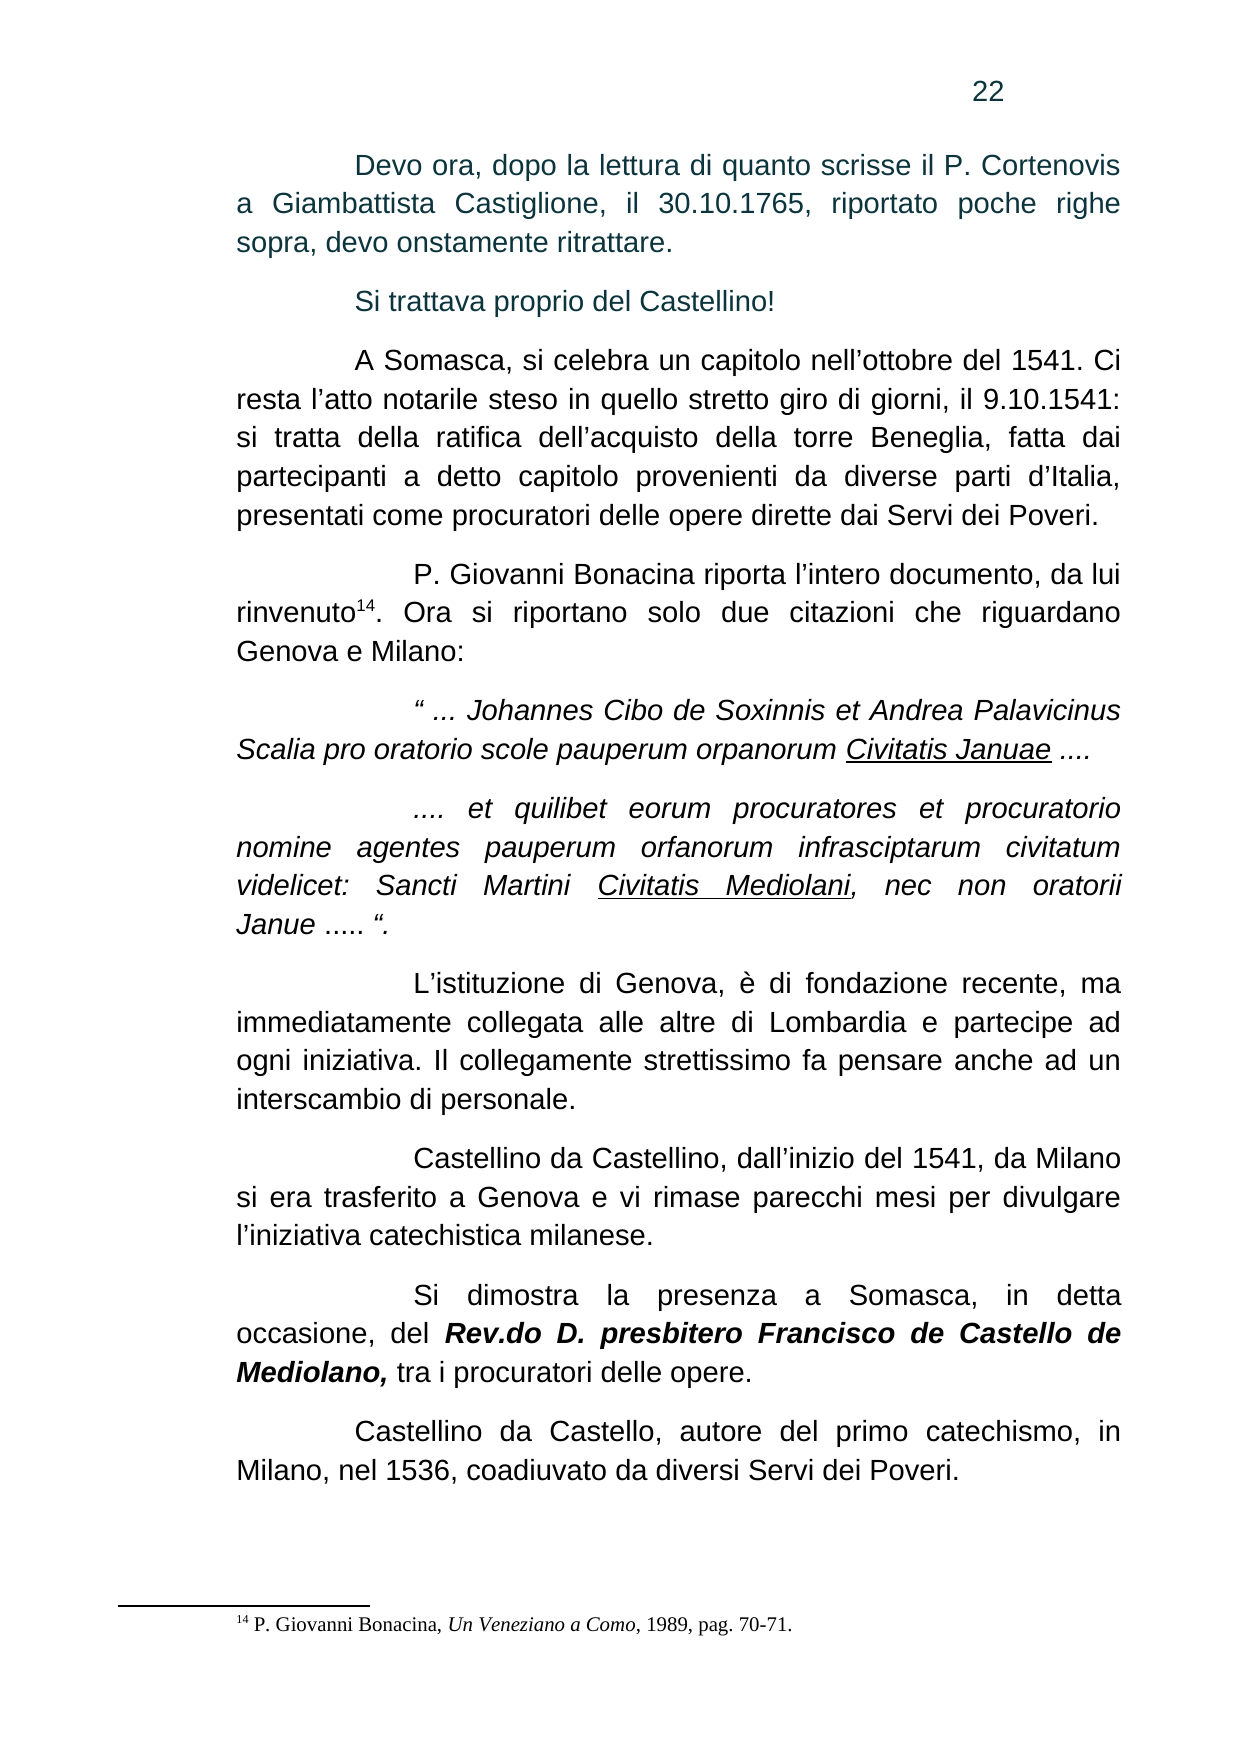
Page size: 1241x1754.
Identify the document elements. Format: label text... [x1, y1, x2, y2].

text “ ... Johannes Cibo de Soxinnis et Andrea Palavicinus Scalia pro oratorio scole pauperum orpanorum Civitatis Januae .... [236, 693, 1122, 766]
text P. Giovanni Bonacina riporta l’intero documento, da lui rinvenuto. Ora si riportano solo due citazioni che riguardano Genova e Milano: [236, 557, 1122, 668]
text .... et quilibet eorum procuratores et procuratorio nomine agentes pauperum orfanorum infrasciptarum civitatum videlicet: Sancti Martini Civitatis Mediolani, nec non oratorii Janue ..... “. [236, 791, 1122, 941]
text Castellino da Castello, autore del primo catechismo, in Milano, nel 1536, coadiuvato da diversi Servi dei Poveri. [236, 1414, 1122, 1486]
text Castellino da Castellino, dall’inizio del 1541, da Milano si era trasferito a Genova e vi rimase parecchi mesi per divulgare l’iniziativa catechistica milanese. [236, 1141, 1122, 1252]
text L’istituzione di Genova, è di fondazione recente, ma immediatamente collegata alle altre di Lombardia e partecipe ad ogni iniziativa. Il collegamente strettissimo fa pensare anche ad un interscambio di personale. [236, 966, 1122, 1116]
text Si dimostra la presenza a Somasca, in detta occasione, del Rev.do D. presbitero Francisco de Castello de Mediolano, tra i procuratori delle opere. [236, 1278, 1122, 1388]
text Si trattava proprio del Castellino! [236, 284, 1122, 318]
text Devo ora, dopo la lettura di quanto scrisse il P. Cortenovis a Giambattista Castiglione, il 30.10.1765, riportato poche righe sopra, devo onstamente ritrattare. [236, 148, 1122, 258]
text A Somasca, si celebra un capitolo nell’ottobre del 1541. Ci resta l’atto notarile steso in quello stretto giro di giorni, il 9.10.1541: si tratta della ratifica dell’acquisto della torre Beneglia, fatta dai partecipanti a detto capitolo provenienti da diverse parti d’Italia, presentati come procuratori delle opere dirette dai Servi dei Poveri. [236, 343, 1122, 531]
